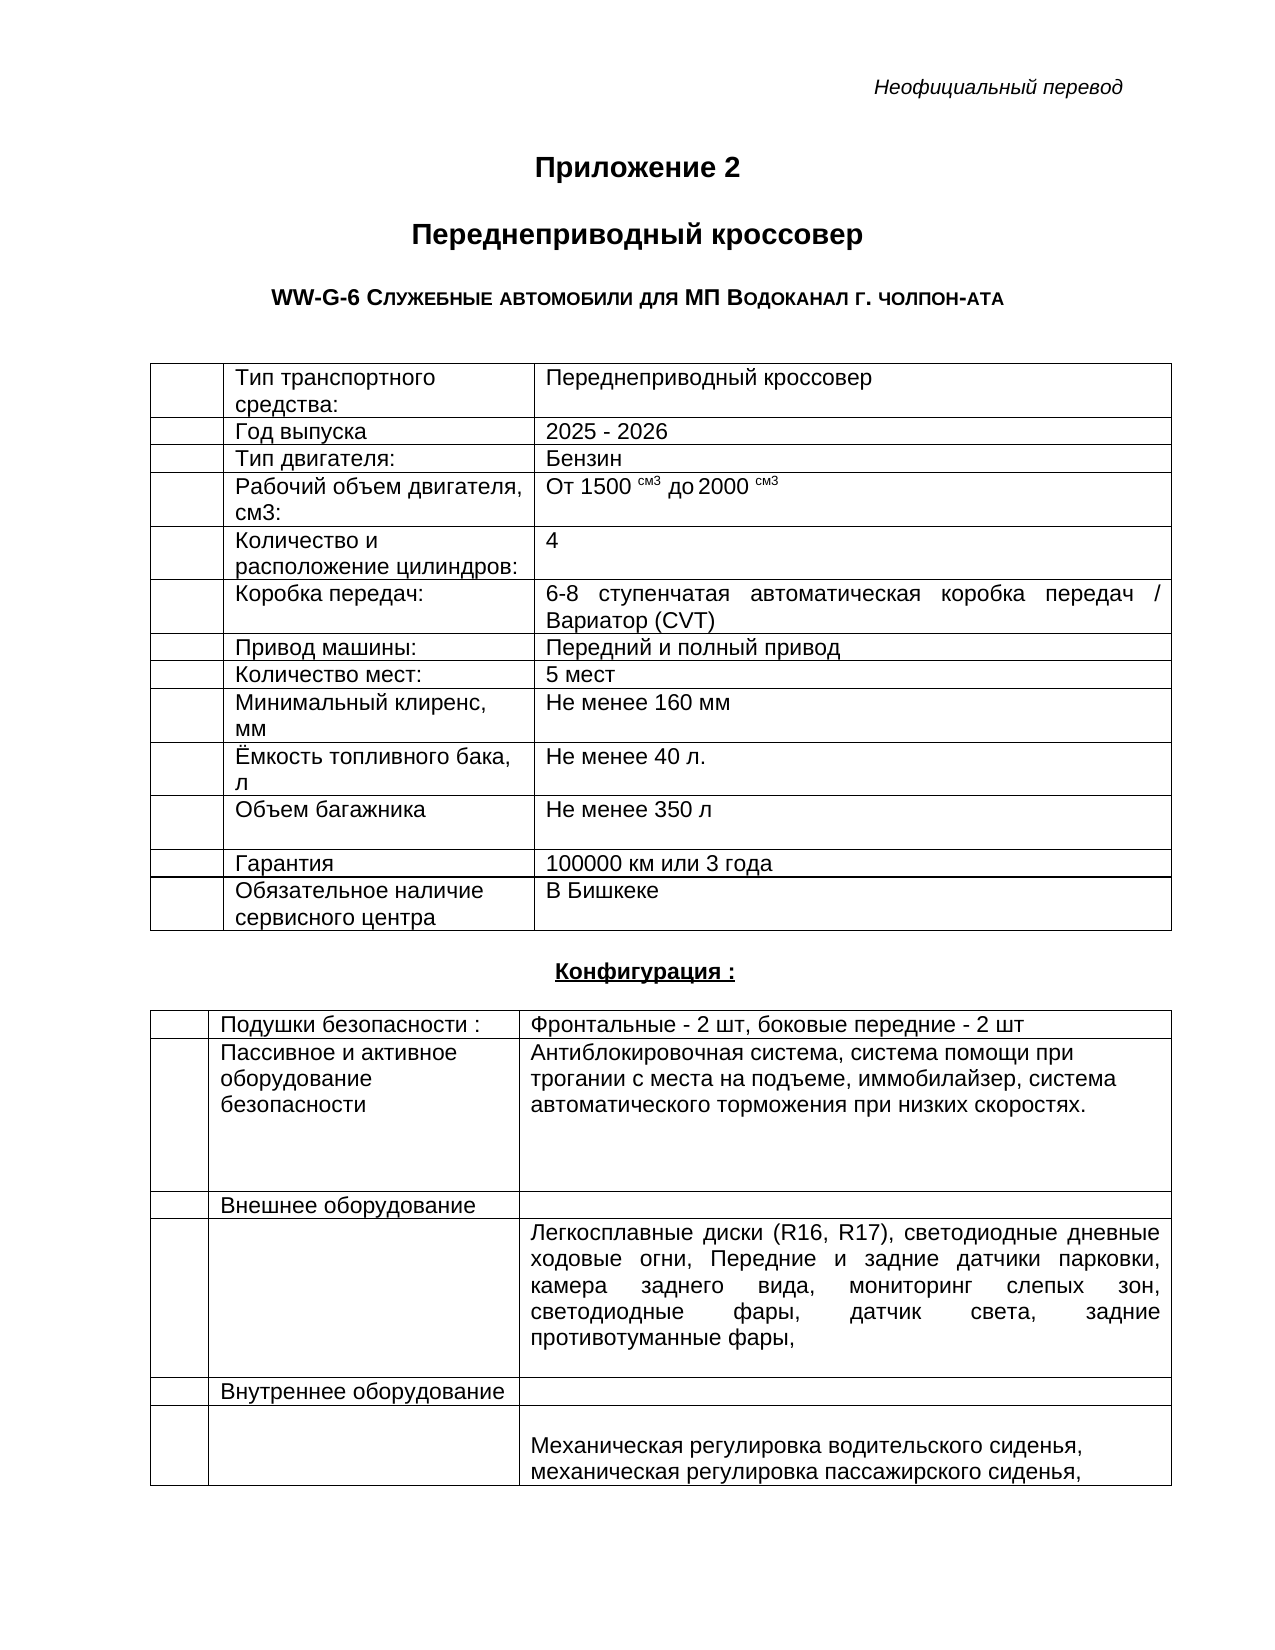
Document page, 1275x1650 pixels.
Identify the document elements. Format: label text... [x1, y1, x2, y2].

table_cell [151, 1039, 208, 1191]
text Конфигурация : [165, 958, 1125, 984]
table_cell 4 [535, 527, 1171, 579]
table_cell Ёмкость топливного бака, л [224, 743, 534, 795]
table_cell Не менее 160 мм [535, 689, 1171, 742]
table_cell [151, 661, 223, 688]
table_cell Коробка передач: [224, 580, 534, 633]
table_header [151, 364, 223, 417]
table_cell [151, 689, 223, 742]
table_cell Обязательное наличие сервисного центра [224, 878, 534, 930]
table_cell Количество и расположение цилиндров: [224, 527, 534, 579]
table_cell Минимальный клиренс, мм [224, 689, 534, 742]
table_cell Не менее 40 л. [535, 743, 1171, 795]
table_cell 6-8 ступенчатая автоматическая коробка передач / Вариатор (CVT) [535, 580, 1171, 633]
table_cell Легкосплавные диски (R16, R17), светодиодные дневные ходовые огни, Передние и задние датчики парковки, камера заднего вида, мониторинг слепых зон, светодиодные фары, датчик света, задние противотуманные фары, [520, 1219, 1171, 1377]
table_cell Количество мест: [224, 661, 534, 688]
table_header Фронтальные - 2 шт, боковые передние - 2 шт [520, 1011, 1171, 1038]
table_header [151, 1011, 208, 1038]
table_header Переднеприводный кроссовер [535, 364, 1171, 417]
table_cell [151, 580, 223, 633]
table_header Тип транспортного средства: [224, 364, 534, 417]
table_cell [151, 850, 223, 876]
text Переднеприводный кроссовер [150, 217, 1125, 251]
table_cell [151, 1192, 208, 1218]
table_cell Не менее 350 л [535, 796, 1171, 849]
table_cell Рабочий объем двигателя, см3: [224, 473, 534, 526]
table_cell [151, 473, 223, 526]
table_cell Тип двигателя: [224, 445, 534, 472]
table_cell [151, 527, 223, 579]
table_cell От 1500 см3 до 2000 см3 [535, 473, 1171, 526]
table_cell Объем багажника [224, 796, 534, 849]
table_cell Пассивное и активное оборудование безопасности [209, 1039, 519, 1191]
table_cell Год выпуска [224, 418, 534, 444]
table_cell [151, 796, 223, 849]
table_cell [520, 1406, 1171, 1484]
table_cell Передний и полный привод [535, 634, 1171, 660]
table_cell [151, 418, 223, 444]
table_cell Гарантия [224, 850, 534, 876]
table_cell [151, 1219, 208, 1377]
table_cell 5 мест [535, 661, 1171, 688]
text WW-G-6 Служебные автомобили для МП Водоканал г. чолпон-ата [150, 284, 1125, 311]
table_cell [151, 743, 223, 795]
table_cell Привод машины: [224, 634, 534, 660]
table_cell Внутреннее оборудование [209, 1378, 519, 1404]
table_cell Антиблокировочная система, система помощи при трогании с места на подъеме, иммобилайзер, система автоматического торможения при низких скоростях. [520, 1039, 1171, 1191]
table_cell [151, 1378, 208, 1404]
table_cell 2025 - 2026 [535, 418, 1171, 444]
table_cell [151, 1406, 208, 1484]
table_cell [151, 634, 223, 660]
table_cell В Бишкеке [535, 878, 1171, 930]
table_cell [151, 445, 223, 472]
table_cell [520, 1378, 1171, 1404]
table_cell [209, 1406, 519, 1484]
table_cell 100000 км или 3 года [535, 850, 1171, 876]
text Приложение 2 [150, 150, 1125, 183]
table_cell [209, 1219, 519, 1377]
table_cell Внешнее оборудование [209, 1192, 519, 1218]
table_cell [151, 878, 223, 930]
table_header Подушки безопасности : [209, 1011, 519, 1038]
table_cell Бензин [535, 445, 1171, 472]
table_cell [520, 1192, 1171, 1218]
